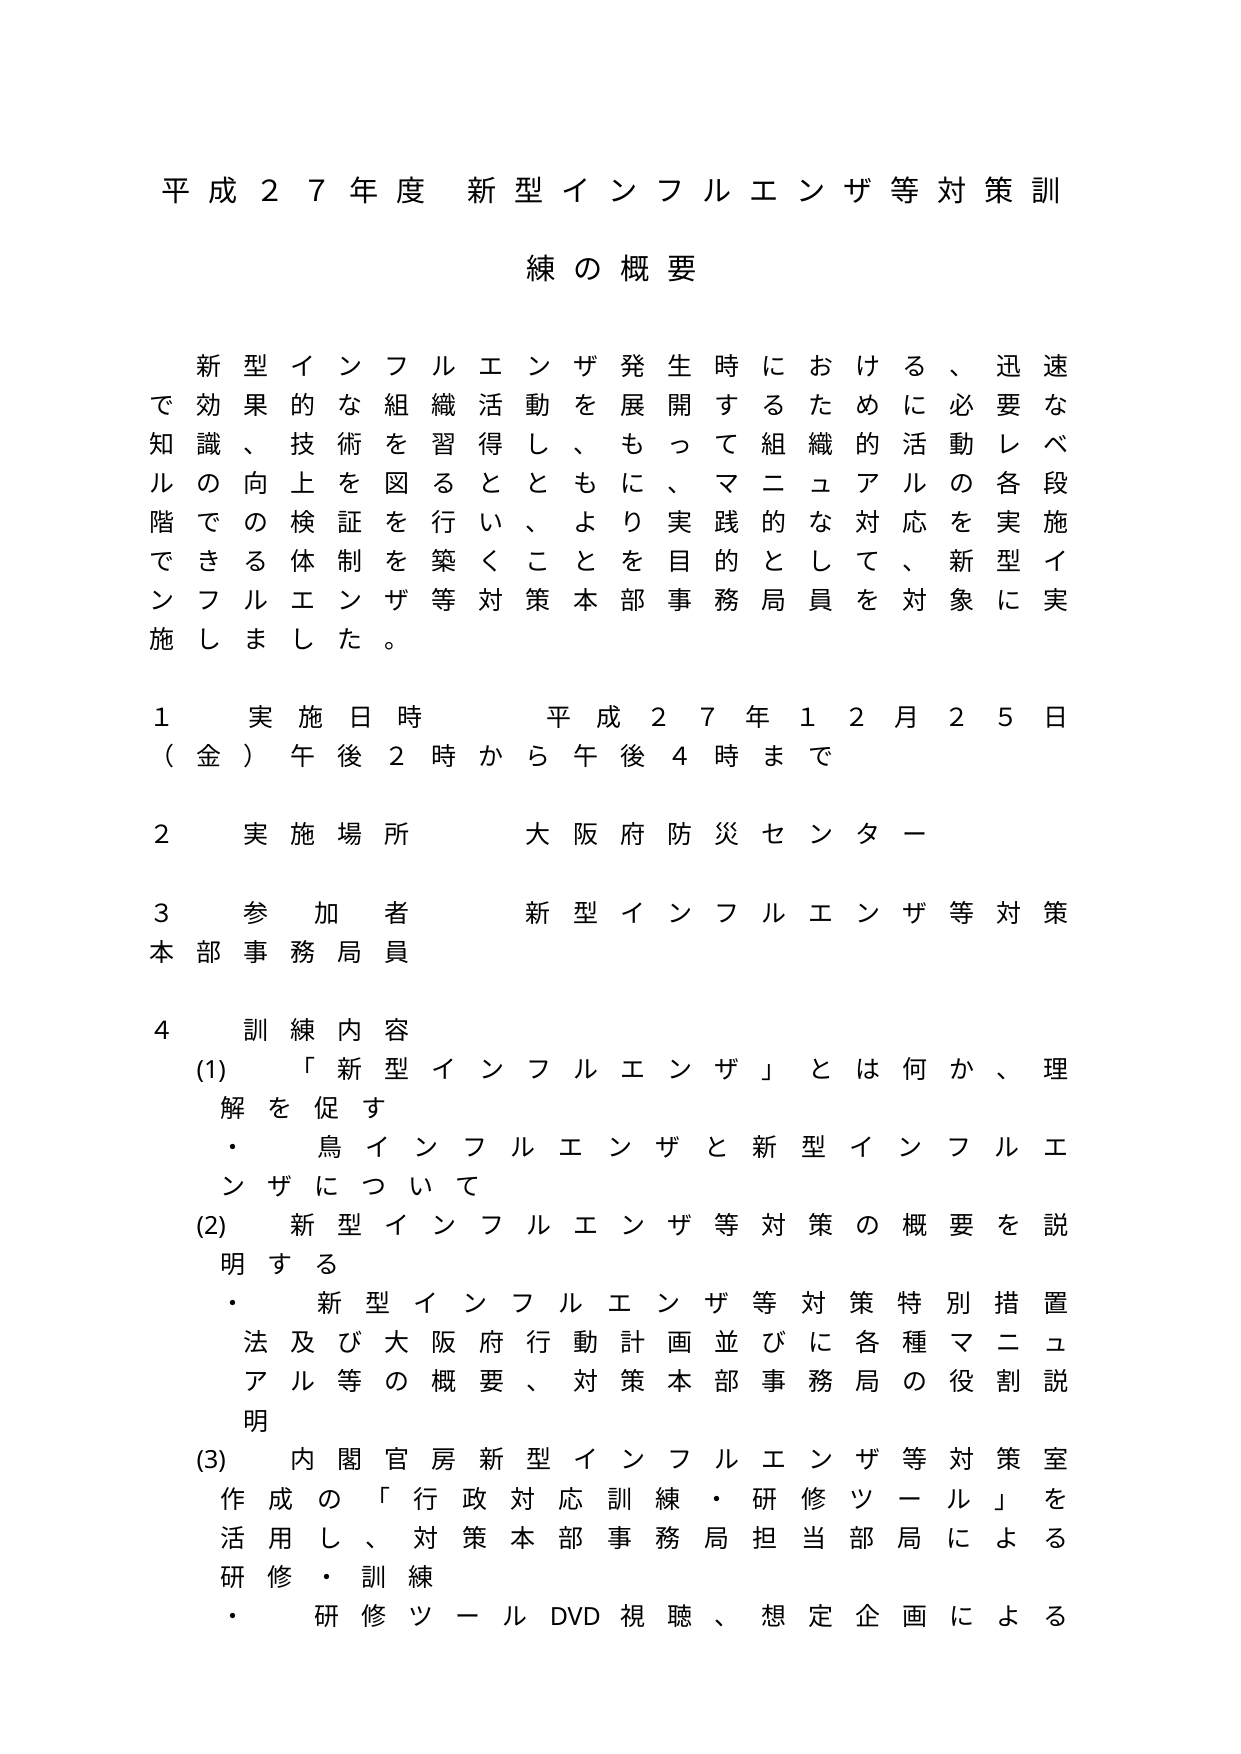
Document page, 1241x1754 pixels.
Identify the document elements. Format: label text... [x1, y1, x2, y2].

text ・ 鳥インフルエンザと新型インフルエンザについて [196, 1126, 1091, 1204]
text ３ 参 加 者 新型インフルエンザ等対策本部事務局員 [149, 892, 1091, 970]
text (1) 「新型インフルエンザ」とは何か、理解を促す [173, 1048, 1091, 1126]
text ２ 実施場所 大阪府防災センター [149, 814, 1091, 853]
text ４ 訓練内容 [149, 1009, 1091, 1048]
text １ 実施日時 平成２７年１２月２５日（金）午後２時から午後４時まで [149, 696, 1091, 774]
text (3) 内閣官房新型インフルエンザ等対策室作成の「行政対応訓練・研修ツール」を活用し、対策本部事務局担当部局による研修・訓練 [173, 1439, 1091, 1595]
text 平成２７年度 新型インフルエンザ等対策訓練の概要 [149, 149, 1091, 306]
text 新型インフルエンザ発生時における、迅速で効果的な組織活動を展開するために必要な知識、技術を習得し、もって組織的活動レベルの向上を図るとともに、マニュアルの各段階での検証を行い、より実践的な対応を実施できる体制を築くことを目的として、新型インフルエンザ等対策本部事務局員を対象に実施しました。 [149, 345, 1091, 657]
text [196, 1595, 1091, 1634]
text (2) 新型インフルエンザ等対策の概要を説明する [173, 1204, 1091, 1282]
text ・ 新型インフルエンザ等対策特別措置法及び大阪府行動計画並びに各種マニュアル等の概要、対策本部事務局の役割説明 [196, 1282, 1091, 1439]
